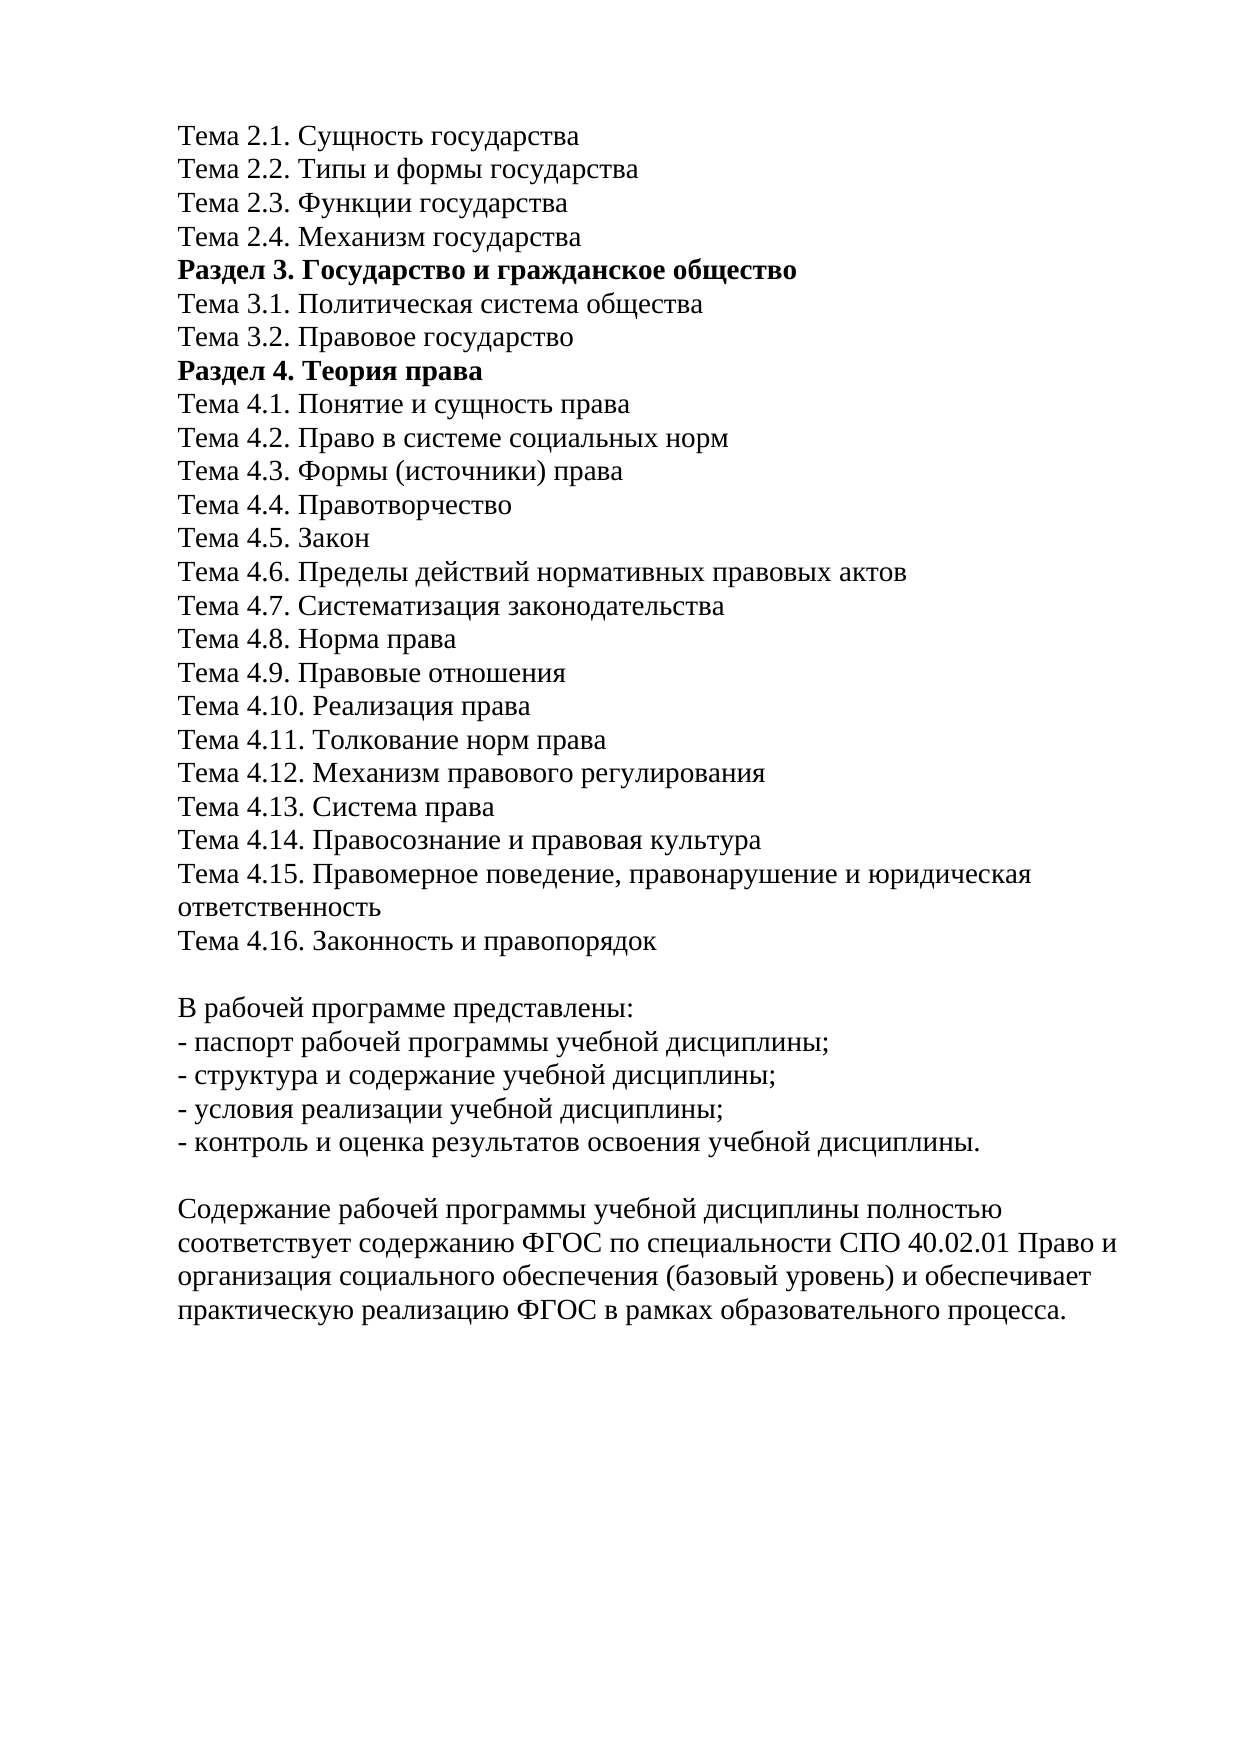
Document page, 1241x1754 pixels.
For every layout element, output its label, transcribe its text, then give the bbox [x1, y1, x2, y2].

text Раздел 4. Теория права [177, 353, 1152, 386]
text Тема 2.4. Механизм государства [177, 219, 1152, 252]
text - условия реализации учебной дисциплины; [177, 1091, 1152, 1124]
text Тема 4.4. Правотворчество [177, 487, 1152, 521]
text - паспорт рабочей программы учебной дисциплины; [177, 1024, 1152, 1057]
text Тема 4.7. Систематизация законодательства [177, 588, 1152, 621]
text Содержание рабочей программы учебной дисциплины полностью соответствует содержанию ФГОС по специальности СПО 40.02.01 Право и организация социального обеспечения (базовый уровень) и обеспечивает практическую реализацию ФГОС в рамках образовательного процесса. [177, 1191, 1152, 1326]
text Тема 4.15. Правомерное поведение, правонарушение и юридическая ответственность [177, 856, 1152, 923]
text В рабочей программе представлены: [177, 990, 1152, 1024]
text Тема 4.1. Понятие и сущность права [177, 386, 1152, 420]
text Тема 4.9. Правовые отношения [177, 655, 1152, 688]
text Тема 4.3. Формы (источники) права [177, 453, 1152, 487]
text - структура и содержание учебной дисциплины; [177, 1057, 1152, 1091]
text Тема 4.2. Право в системе социальных норм [177, 420, 1152, 453]
text Тема 4.5. Закон [177, 521, 1152, 554]
text Раздел 3. Государство и гражданское общество [177, 252, 1152, 286]
text Тема 2.2. Типы и формы государства [177, 152, 1152, 185]
text Тема 3.2. Правовое государство [177, 319, 1152, 353]
text Тема 4.10. Реализация права [177, 688, 1152, 722]
text Тема 4.11. Толкование норм права [177, 722, 1152, 755]
text Тема 2.3. Функции государства [177, 185, 1152, 219]
text Тема 4.8. Норма права [177, 621, 1152, 655]
text Тема 4.16. Законность и правопорядок [177, 923, 1152, 957]
text Тема 4.13. Система права [177, 789, 1152, 822]
text Тема 2.1. Сущность государства [177, 118, 1152, 152]
text Тема 4.12. Механизм правового регулирования [177, 755, 1152, 789]
text Тема 3.1. Политическая система общества [177, 286, 1152, 319]
text Тема 4.6. Пределы действий нормативных правовых актов [177, 554, 1152, 588]
text - контроль и оценка результатов освоения учебной дисциплины. [177, 1124, 1152, 1158]
text Тема 4.14. Правосознание и правовая культура [177, 822, 1152, 856]
